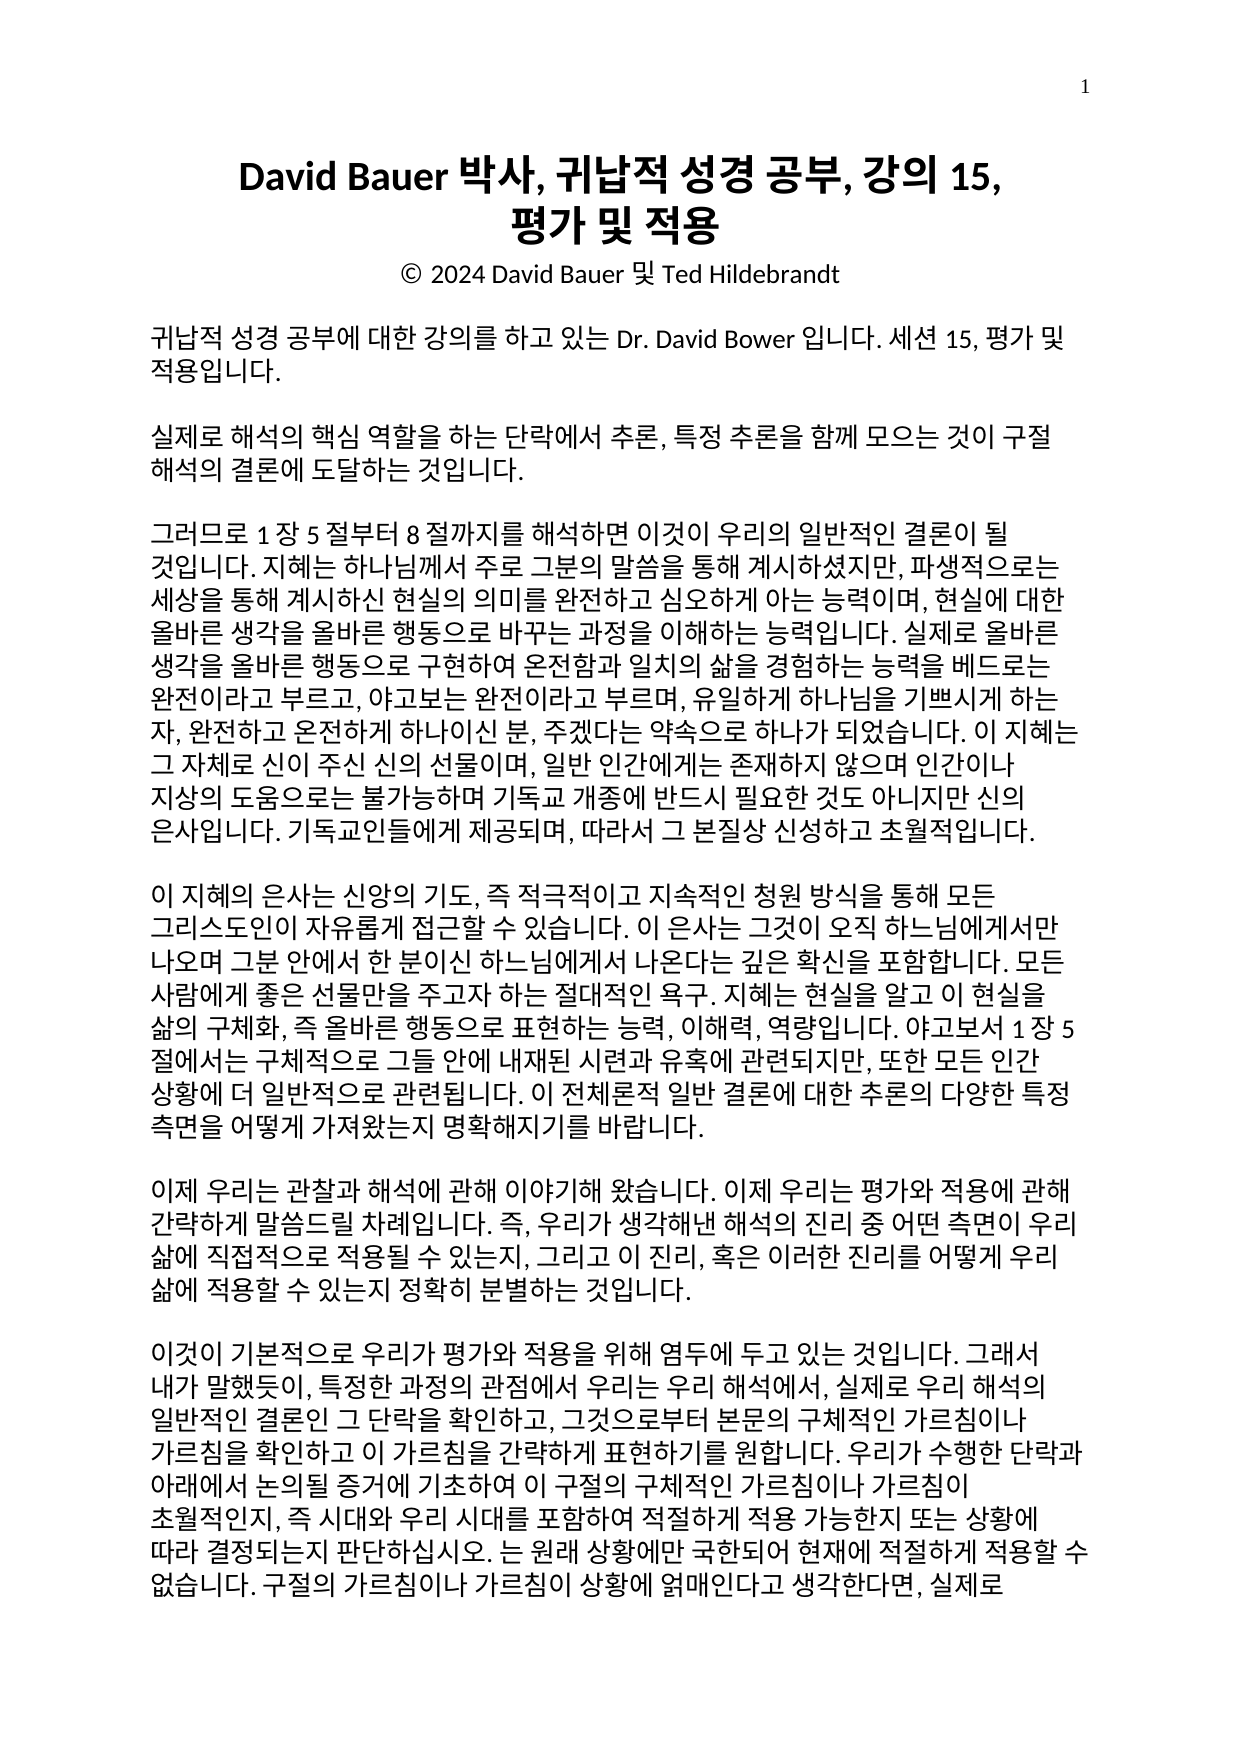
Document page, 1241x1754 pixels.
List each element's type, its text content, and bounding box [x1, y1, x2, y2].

text David Bauer 박사, 귀납적 성경 공부, 강의 15, [150, 150, 1090, 201]
text 평가 및 적용 © 2024 David Bauer 및 Ted Hildebrandt [150, 201, 1090, 291]
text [150, 1338, 1090, 1602]
text 그러므로 1장 5절부터 8절까지를 해석하면 이것이 우리의 일반적인 결론이 될 것입니다. 지혜는 하나님께서 주로 그분의 말씀을 통해 계시하셨지만, 파생적으로는 세상을 통해 계시하신 현실의 의미를 완전하고 심오하게 아는 능력이며, 현실에 대한 올바른 생각을 올바른 행동으로 바꾸는 과정을 이해하는 능력입니다. 실제로 올바른 생각을 올바른 행동으로 구현하여 온전함과 일치의 삶을 경험하는 능력을 베드로는 완전이라고 부르고, 야고보는 완전이라고 부르며, 유일하게 하나님을 기쁘시게 하는 자, 완전하고 온전하게 하나이신 분, 주겠다는 약속으로 하나가 되었습니다. 이 지혜는 그 자체로 신이 주신 신의 선물이며, 일반 인간에게는 존재하지 않으며 인간이나 지상의 도움으로는 불가능하며 기독교 개종에 반드시 필요한 것도 아니지만 신의 은사입니다. 기독교인들에게 제공되며, 따라서 그 본질상 신성하고 초월적입니다. [150, 518, 1090, 848]
text 이제 우리는 관찰과 해석에 관해 이야기해 왔습니다. 이제 우리는 평가와 적용에 관해 간략하게 말씀드릴 차례입니다. 즉, 우리가 생각해낸 해석의 진리 중 어떤 측면이 우리 삶에 직접적으로 적용될 수 있는지, 그리고 이 진리, 혹은 이러한 진리를 어떻게 우리 삶에 적용할 수 있는지 정확히 분별하는 것입니다. [150, 1175, 1090, 1307]
text 이 지혜의 은사는 신앙의 기도, 즉 적극적이고 지속적인 청원 방식을 통해 모든 그리스도인이 자유롭게 접근할 수 있습니다. 이 은사는 그것이 오직 하느님에게서만 나오며 그분 안에서 한 분이신 하느님에게서 나온다는 깊은 확신을 포함합니다. 모든 사람에게 좋은 선물만을 주고자 하는 절대적인 욕구. 지혜는 현실을 알고 이 현실을 삶의 구체화, 즉 올바른 행동으로 표현하는 능력, 이해력, 역량입니다. 야고보서 1장 5절에서는 구체적으로 그들 안에 내재된 시련과 유혹에 관련되지만, 또한 모든 인간 상황에 더 일반적으로 관련됩니다. 이 전체론적 일반 결론에 대한 추론의 다양한 특정 측면을 어떻게 가져왔는지 명확해지기를 바랍니다. [150, 880, 1090, 1144]
text 귀납적 성경 공부에 대한 강의를 하고 있는 Dr. David Bower입니다. 세션 15, 평가 및 적용입니다. 실제로 해석의 핵심 역할을 하는 단락에서 추론, 특정 추론을 함께 모으는 것이 구절 해석의 결론에 도달하는 것입니다. [150, 322, 1090, 487]
